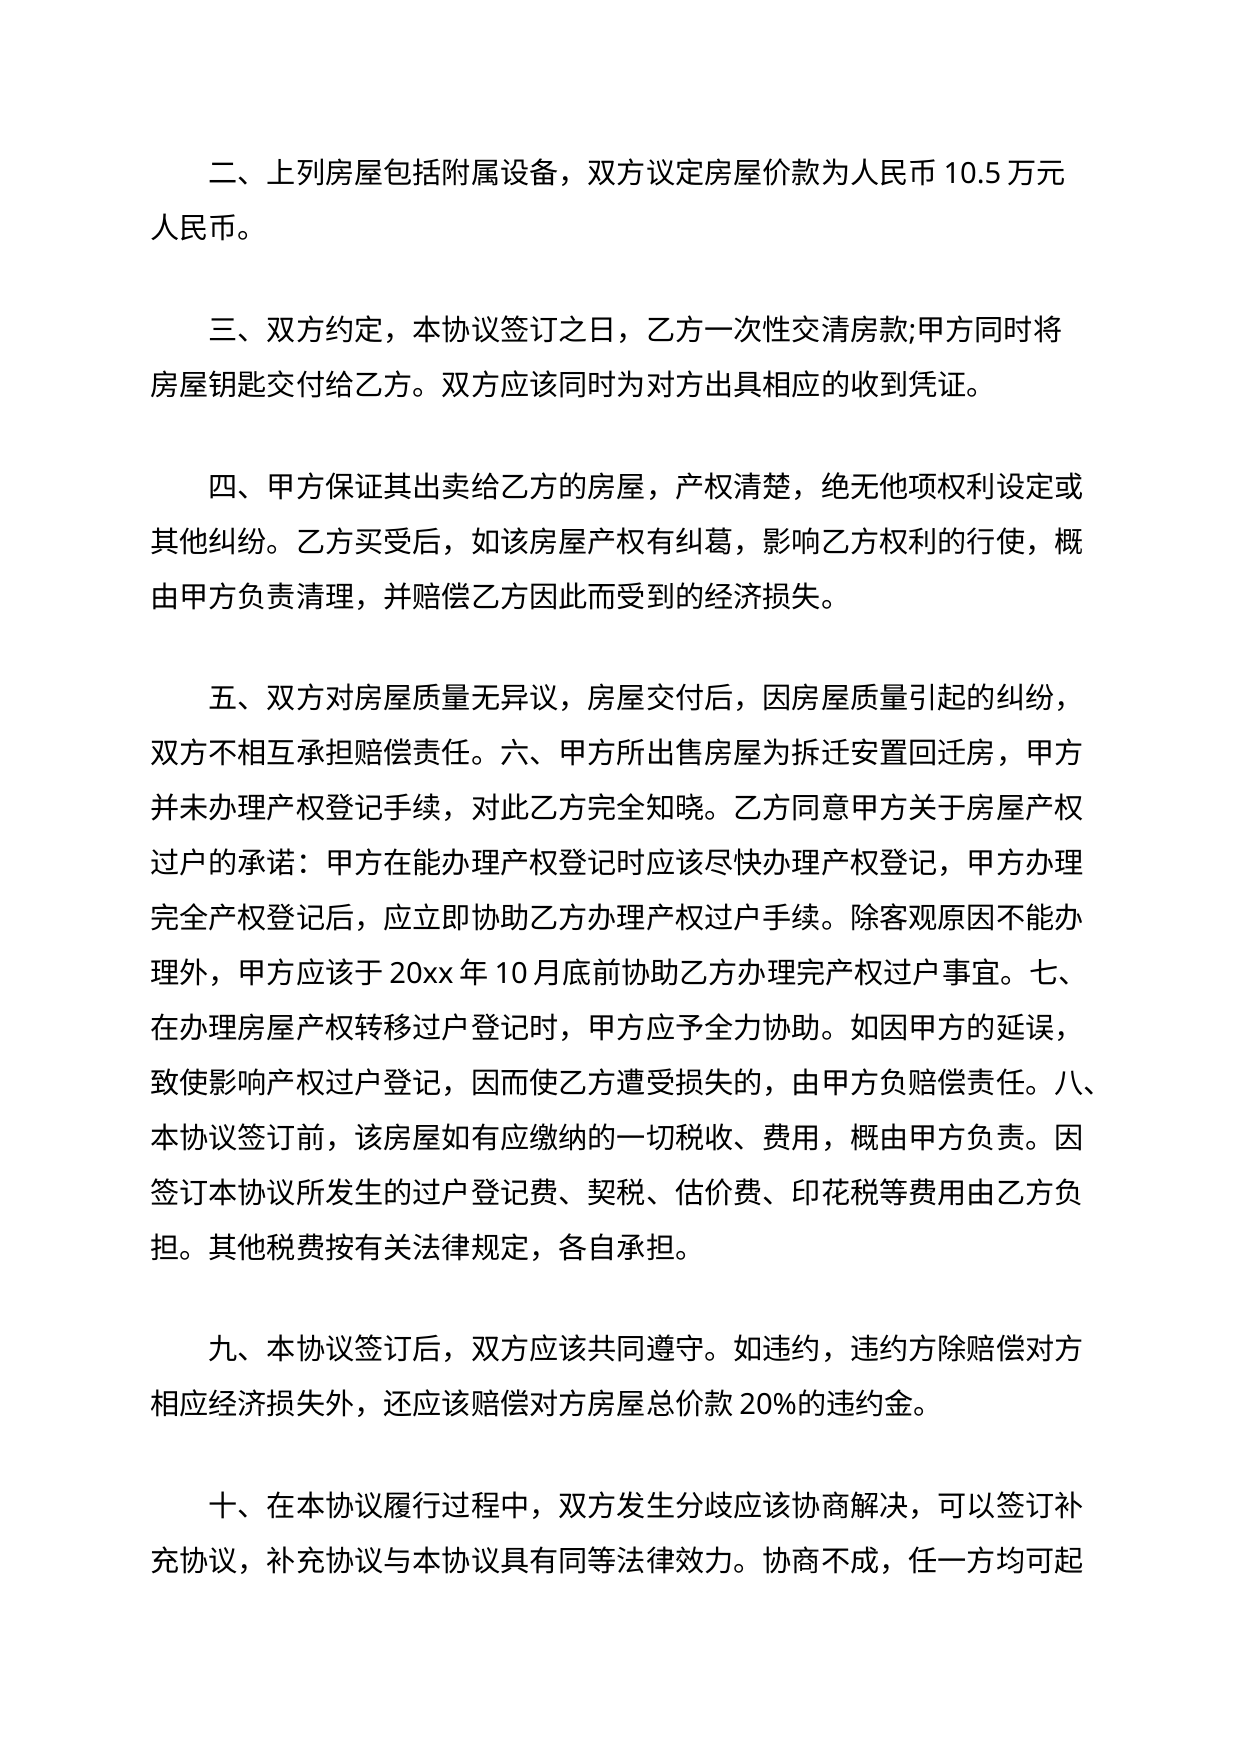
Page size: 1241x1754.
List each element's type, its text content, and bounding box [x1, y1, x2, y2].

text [150, 1483, 1090, 1580]
text 五、双方对房屋质量无异议，房屋交付后，因房屋质量引起的纠纷，双方不相互承担赔偿责任。六、甲方所出售房屋为拆迁安置回迁房，甲方并未办理产权登记手续，对此乙方完全知晓。乙方同意甲方关于房屋产权过户的承诺：甲方在能办理产权登记时应该尽快办理产权登记，甲方办理完全产权登记后，应立即协助乙方办理产权过户手续。除客观原因不能办理外，甲方应该于20xx年10月底前协助乙方办理完产权过户事宜。七、在办理房屋产权转移过户登记时，甲方应予全力协助。如因甲方的延误，致使影响产权过户登记，因而使乙方遭受损失的，由甲方负赔偿责任。八、本协议签订前，该房屋如有应缴纳的一切税收、费用，概由甲方负责。因签订本协议所发生的过户登记费、契税、估价费、印花税等费用由乙方负担。其他税费按有关法律规定，各自承担。 [150, 675, 1090, 1266]
text 九、本协议签订后，双方应该共同遵守。如违约，违约方除赔偿对方相应经济损失外，还应该赔偿对方房屋总价款20%的违约金。 [150, 1326, 1090, 1423]
text 四、甲方保证其出卖给乙方的房屋，产权清楚，绝无他项权利设定或其他纠纷。乙方买受后，如该房屋产权有纠葛，影响乙方权利的行使，概由甲方负责清理，并赔偿乙方因此而受到的经济损失。 [150, 463, 1090, 616]
text 二、上列房屋包括附属设备，双方议定房屋价款为人民币10.5万元人民币。 [150, 150, 1090, 247]
text 三、双方约定，本协议签订之日，乙方一次性交清房款;甲方同时将房屋钥匙交付给乙方。双方应该同时为对方出具相应的收到凭证。 [150, 307, 1090, 404]
